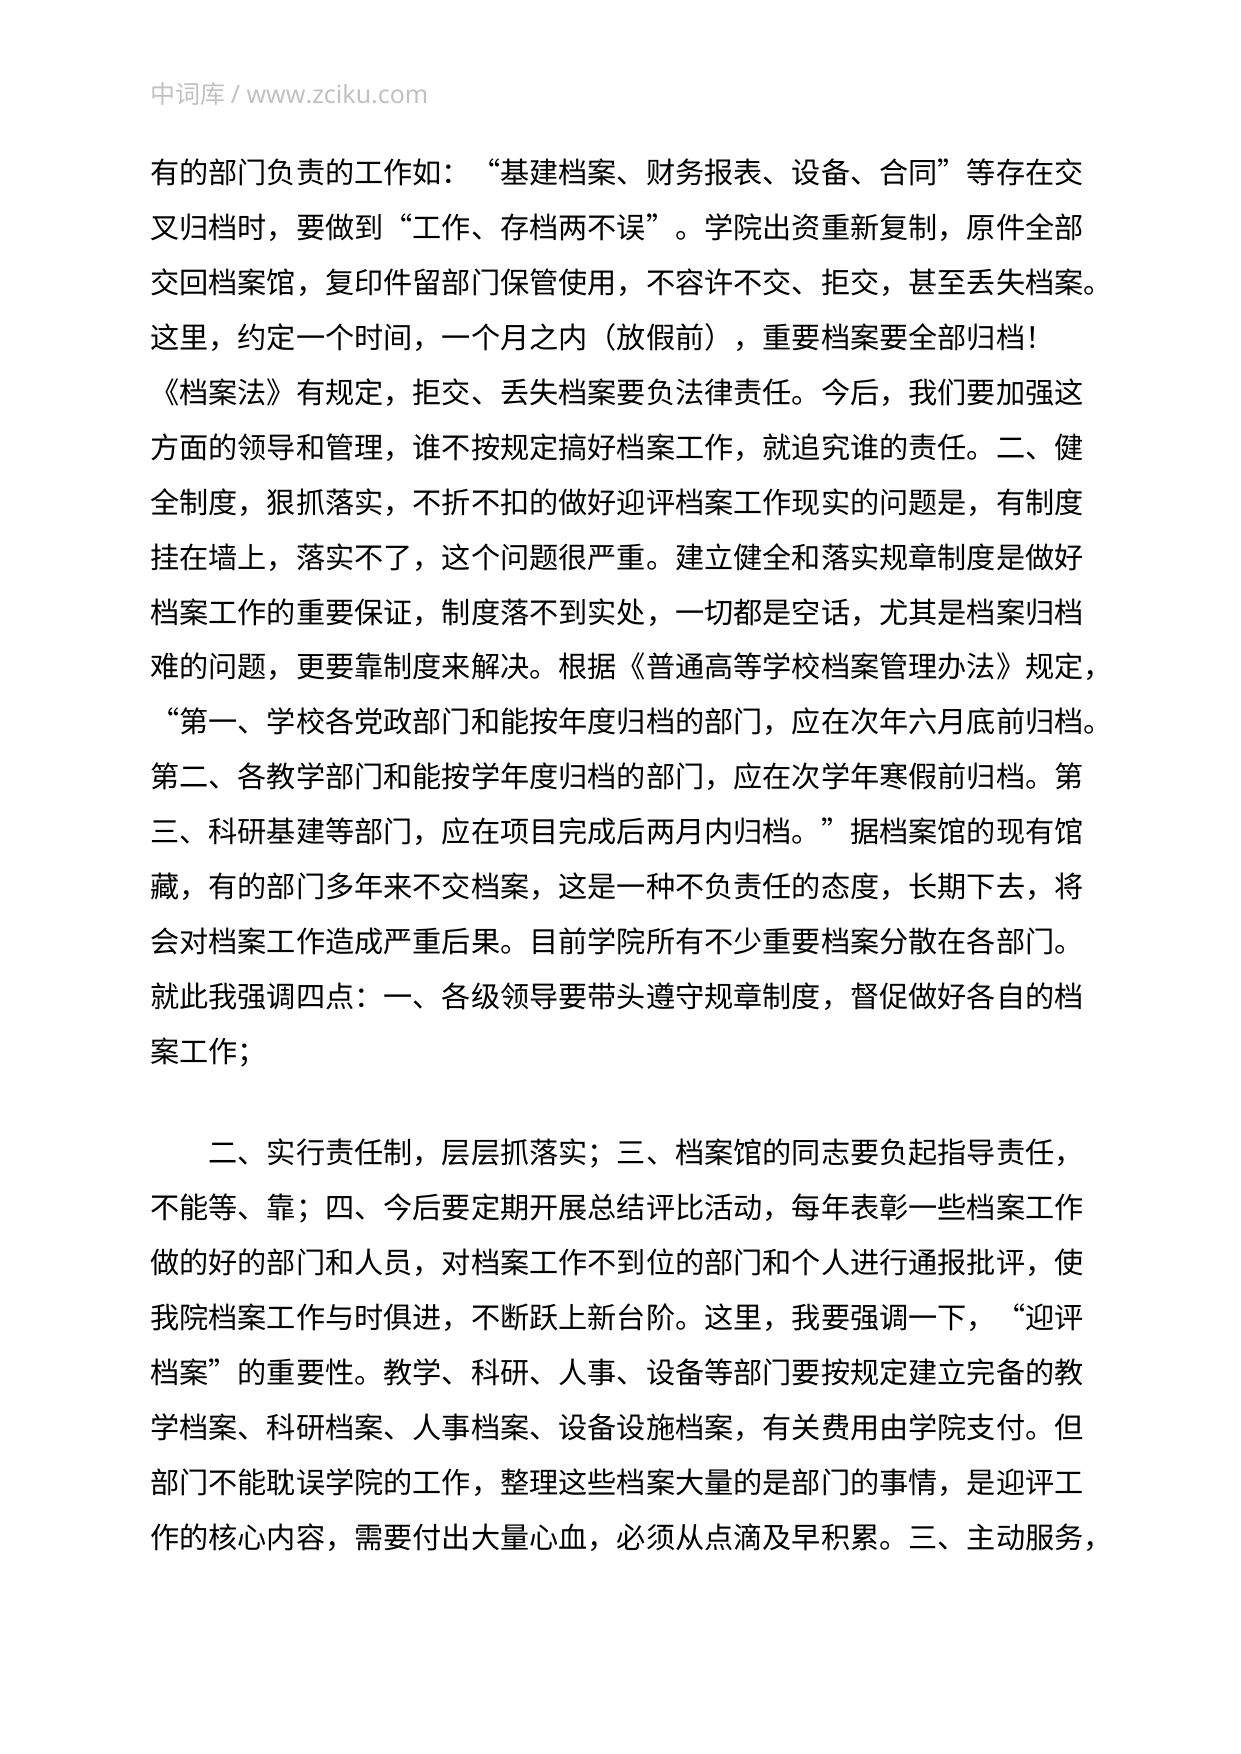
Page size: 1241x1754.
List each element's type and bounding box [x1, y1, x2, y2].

text [150, 1130, 1090, 1557]
text [150, 150, 1090, 1071]
